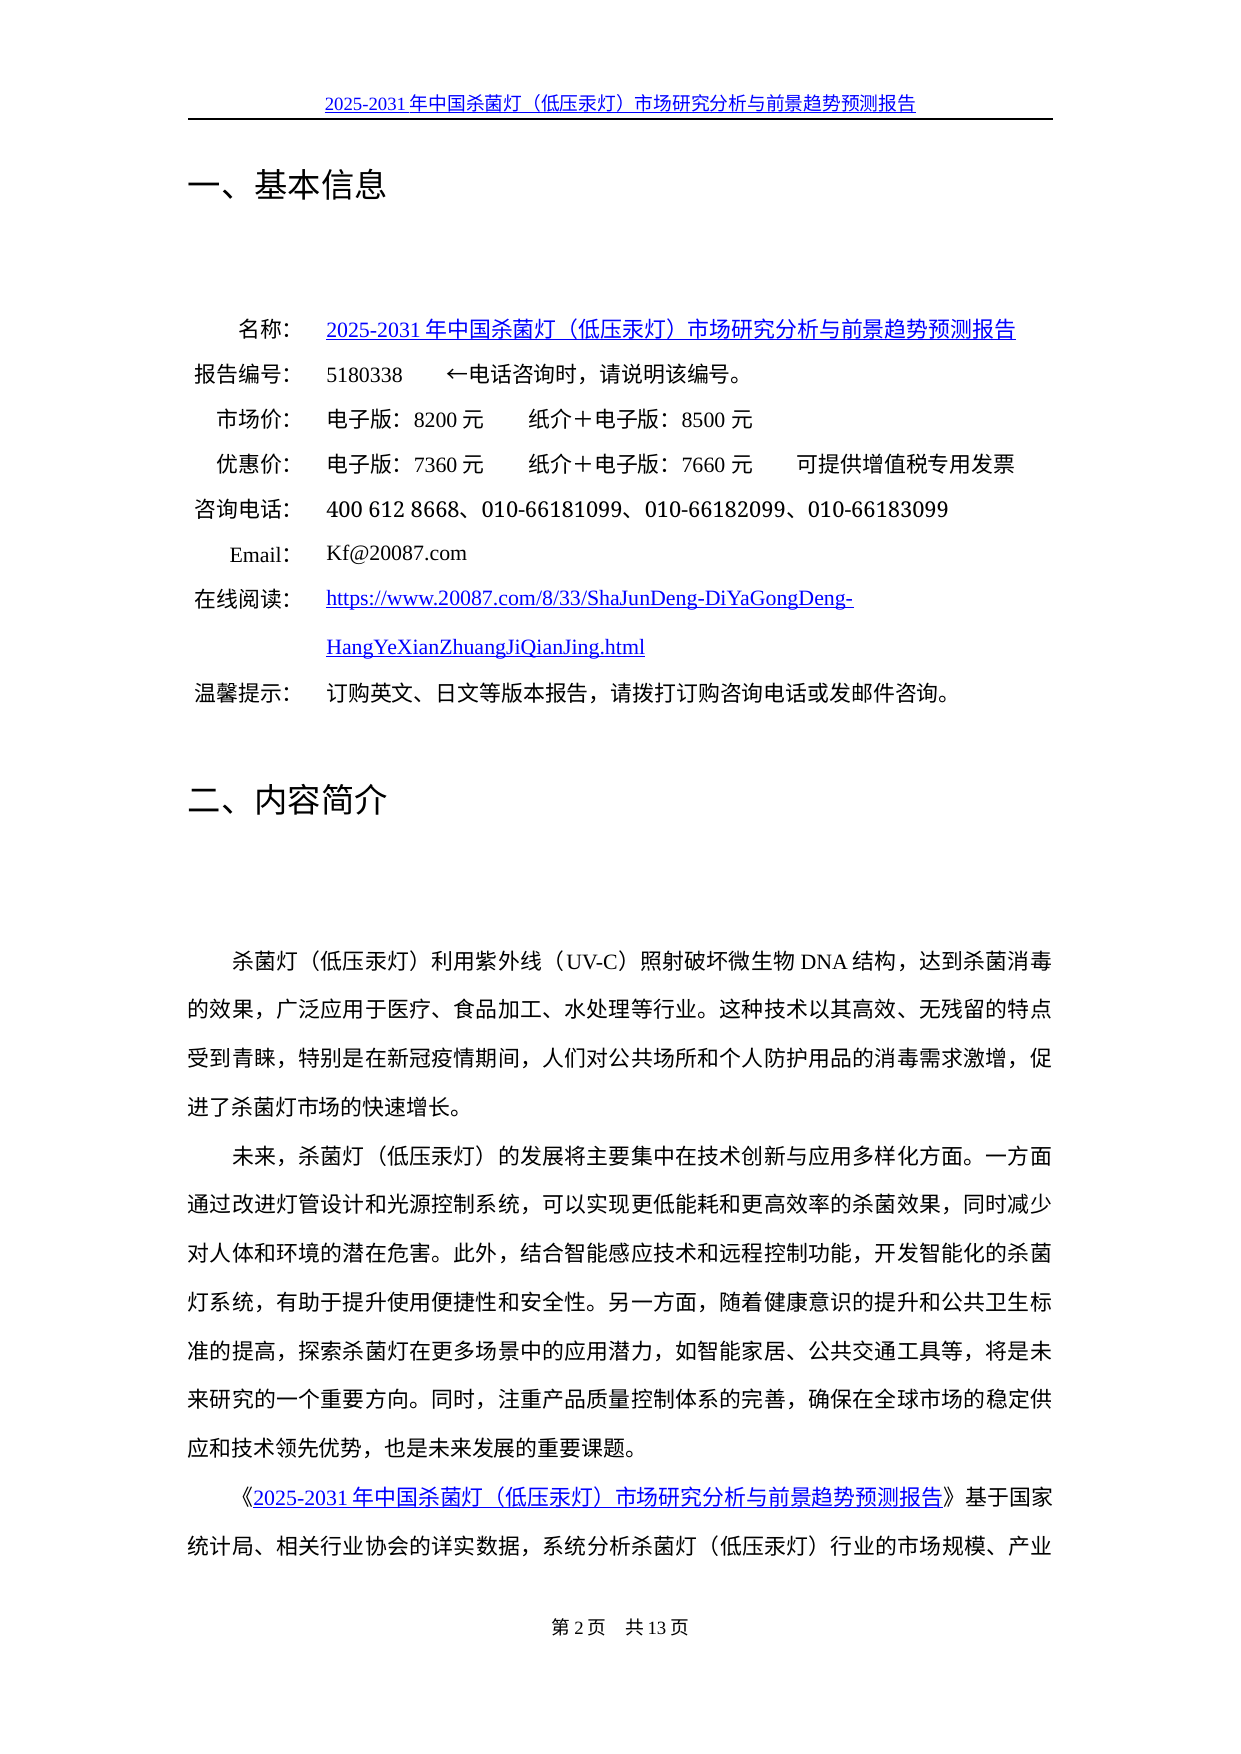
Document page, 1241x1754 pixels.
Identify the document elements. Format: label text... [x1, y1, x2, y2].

table_cell 市场价： [167, 402, 315, 447]
table_cell [315, 582, 1073, 675]
table_cell 电子版：7360 元 纸介＋电子版：7660 元 可提供增值税专用发票 [315, 447, 1073, 492]
title 一、基本信息 [187, 150, 1053, 215]
table_cell 订购英文、日文等版本报告，请拨打订购咨询电话或发邮件咨询。 [315, 675, 1073, 720]
table_cell 电子版：8200 元 纸介＋电子版：8500 元 [315, 402, 1073, 447]
title 二、内容简介 [187, 766, 1053, 831]
table_cell 优惠价： [167, 447, 315, 492]
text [187, 943, 1053, 1561]
table_cell 400 612 8668、010-66181099、010-66182099、010-66183099 [315, 492, 1073, 537]
table_cell 5180338 ←电话咨询时，请说明该编号。 [315, 357, 1073, 402]
table_cell Kf@20087.com [315, 537, 1073, 582]
table_cell 温馨提示： [167, 675, 315, 720]
table_header 2025-2031年中国杀菌灯（低压汞灯）市场研究分析与前景趋势预测报告 [315, 312, 1073, 357]
table_cell Email： [167, 537, 315, 582]
table_cell 报告编号： [167, 357, 315, 402]
table_header 名称： [167, 312, 315, 357]
table_cell 在线阅读： [167, 582, 315, 675]
table_cell 咨询电话： [167, 492, 315, 537]
